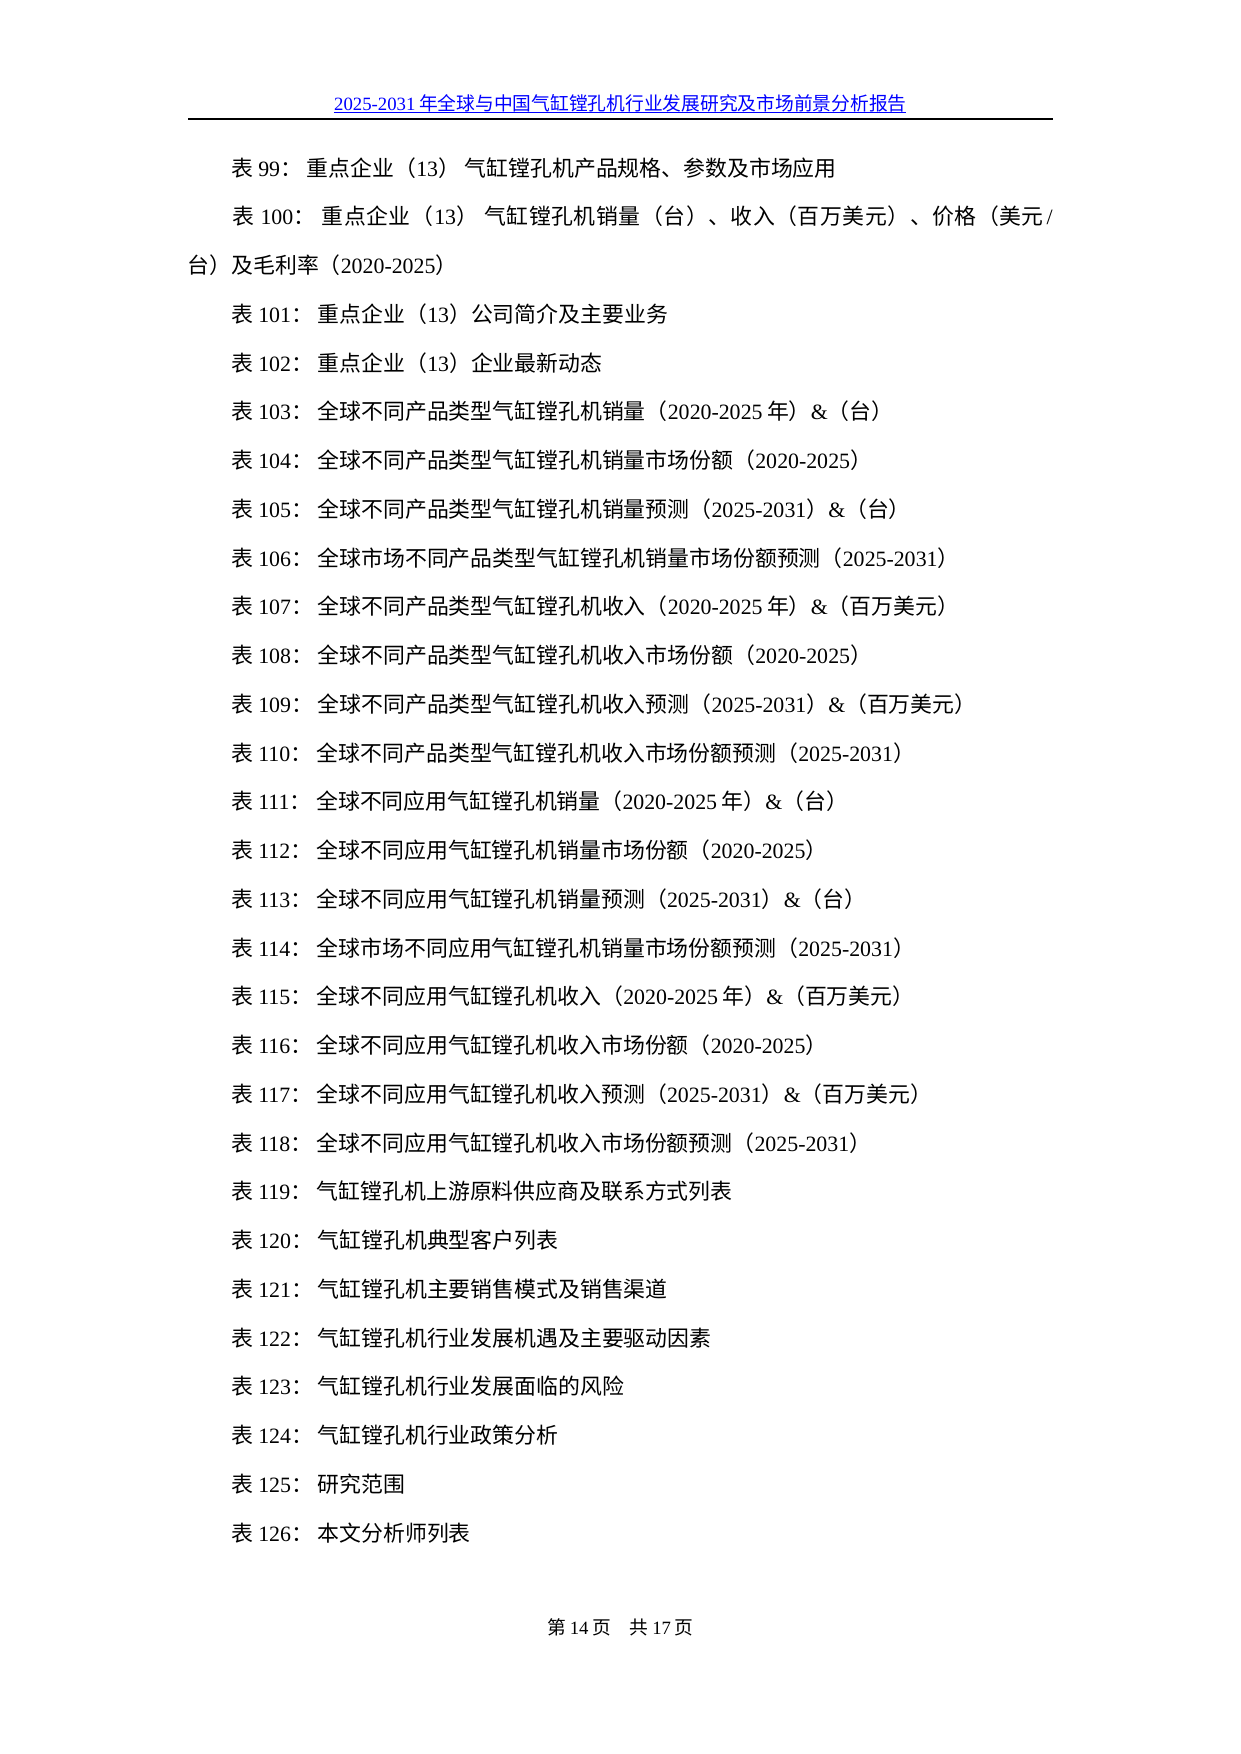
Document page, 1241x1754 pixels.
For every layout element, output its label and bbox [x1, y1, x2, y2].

text [187, 150, 1053, 1548]
